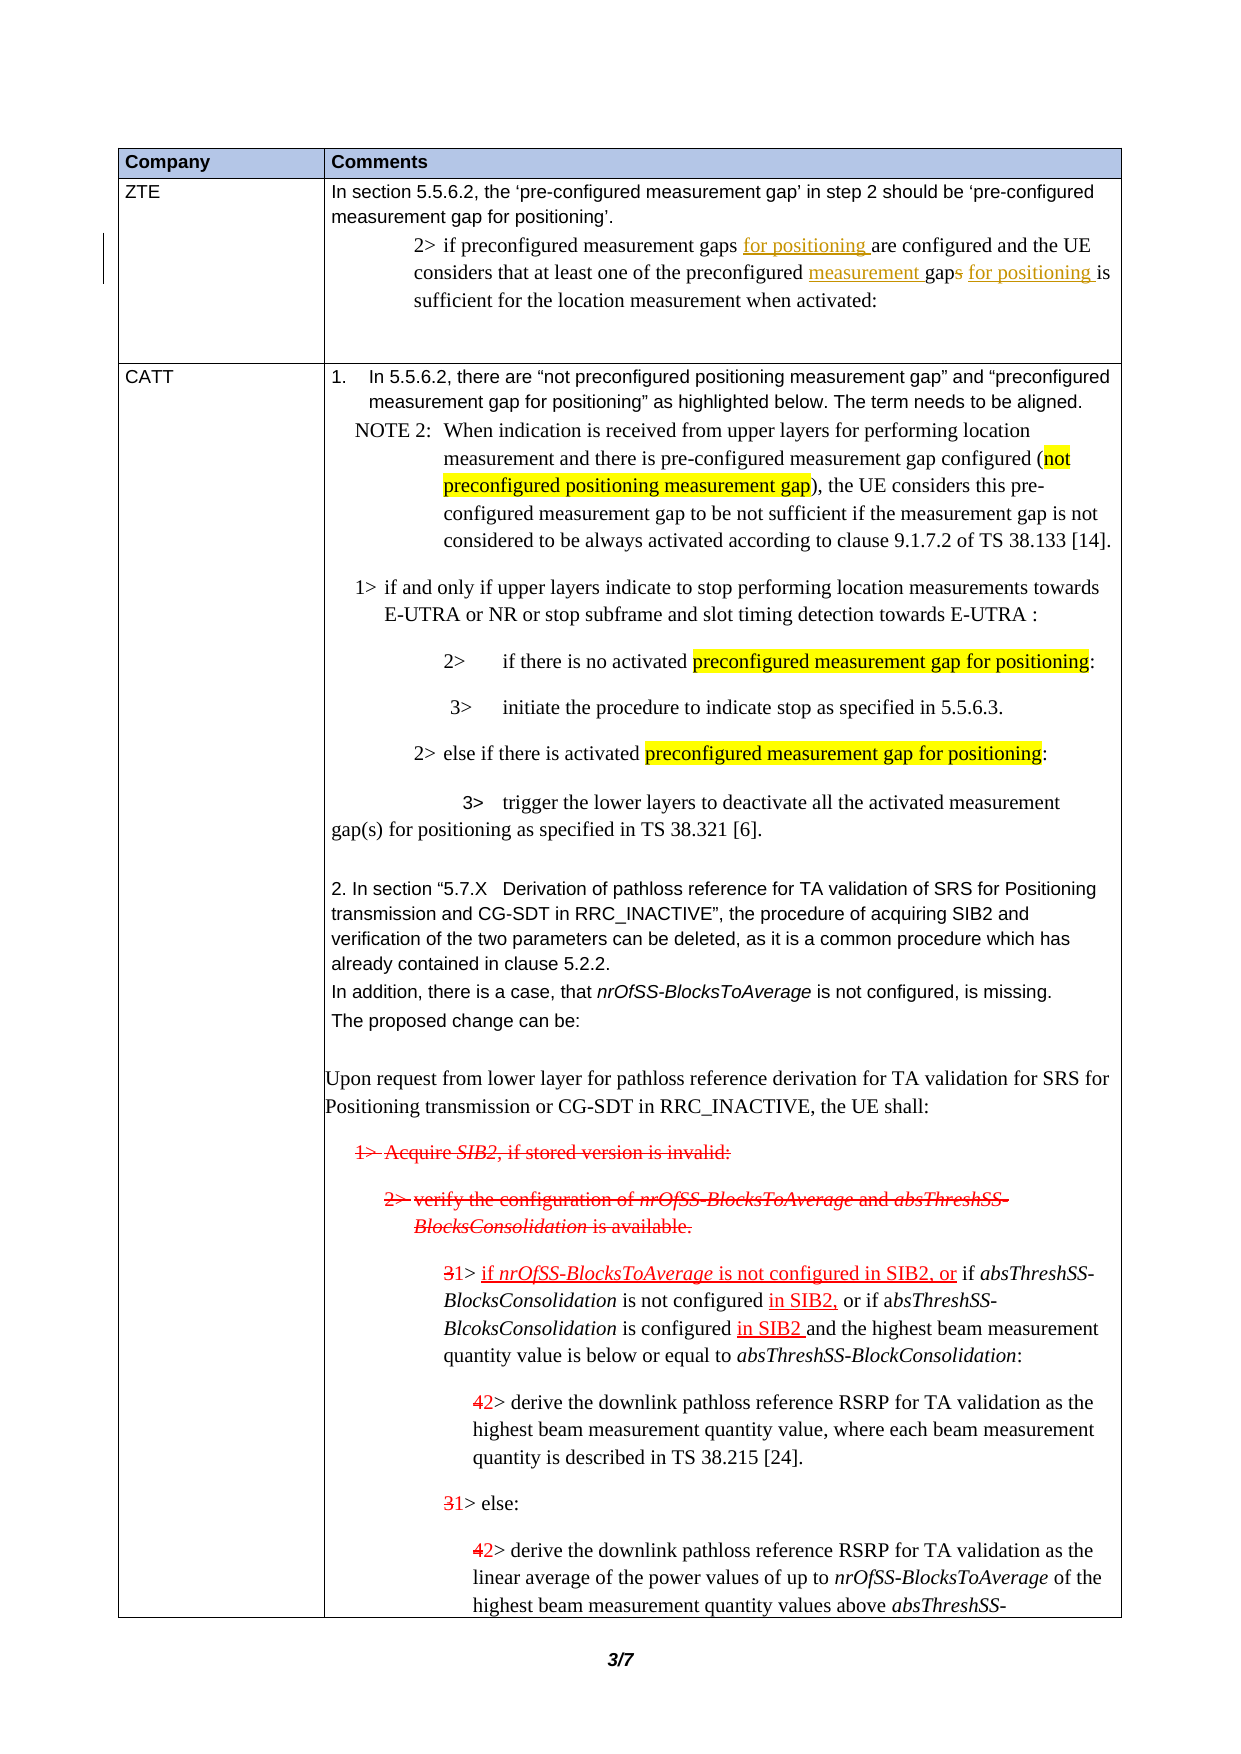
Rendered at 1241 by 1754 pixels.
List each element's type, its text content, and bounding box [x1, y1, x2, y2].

table_cell CATT [119, 364, 324, 1617]
table_header Comments [325, 149, 1121, 178]
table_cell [325, 364, 1121, 1617]
table_cell In section 5.5.6.2, the ‘pre-configured measurement gap’ in step 2 should be ‘pre-configured measurement gap for positioning’. 2> if preconfigured measurement gaps are configured and the UE considers that at least one of the preconfigured gap is sufficient for the location measurement when activated: [325, 179, 1121, 363]
table_cell ZTE [119, 179, 324, 363]
table_header Company [119, 149, 324, 178]
